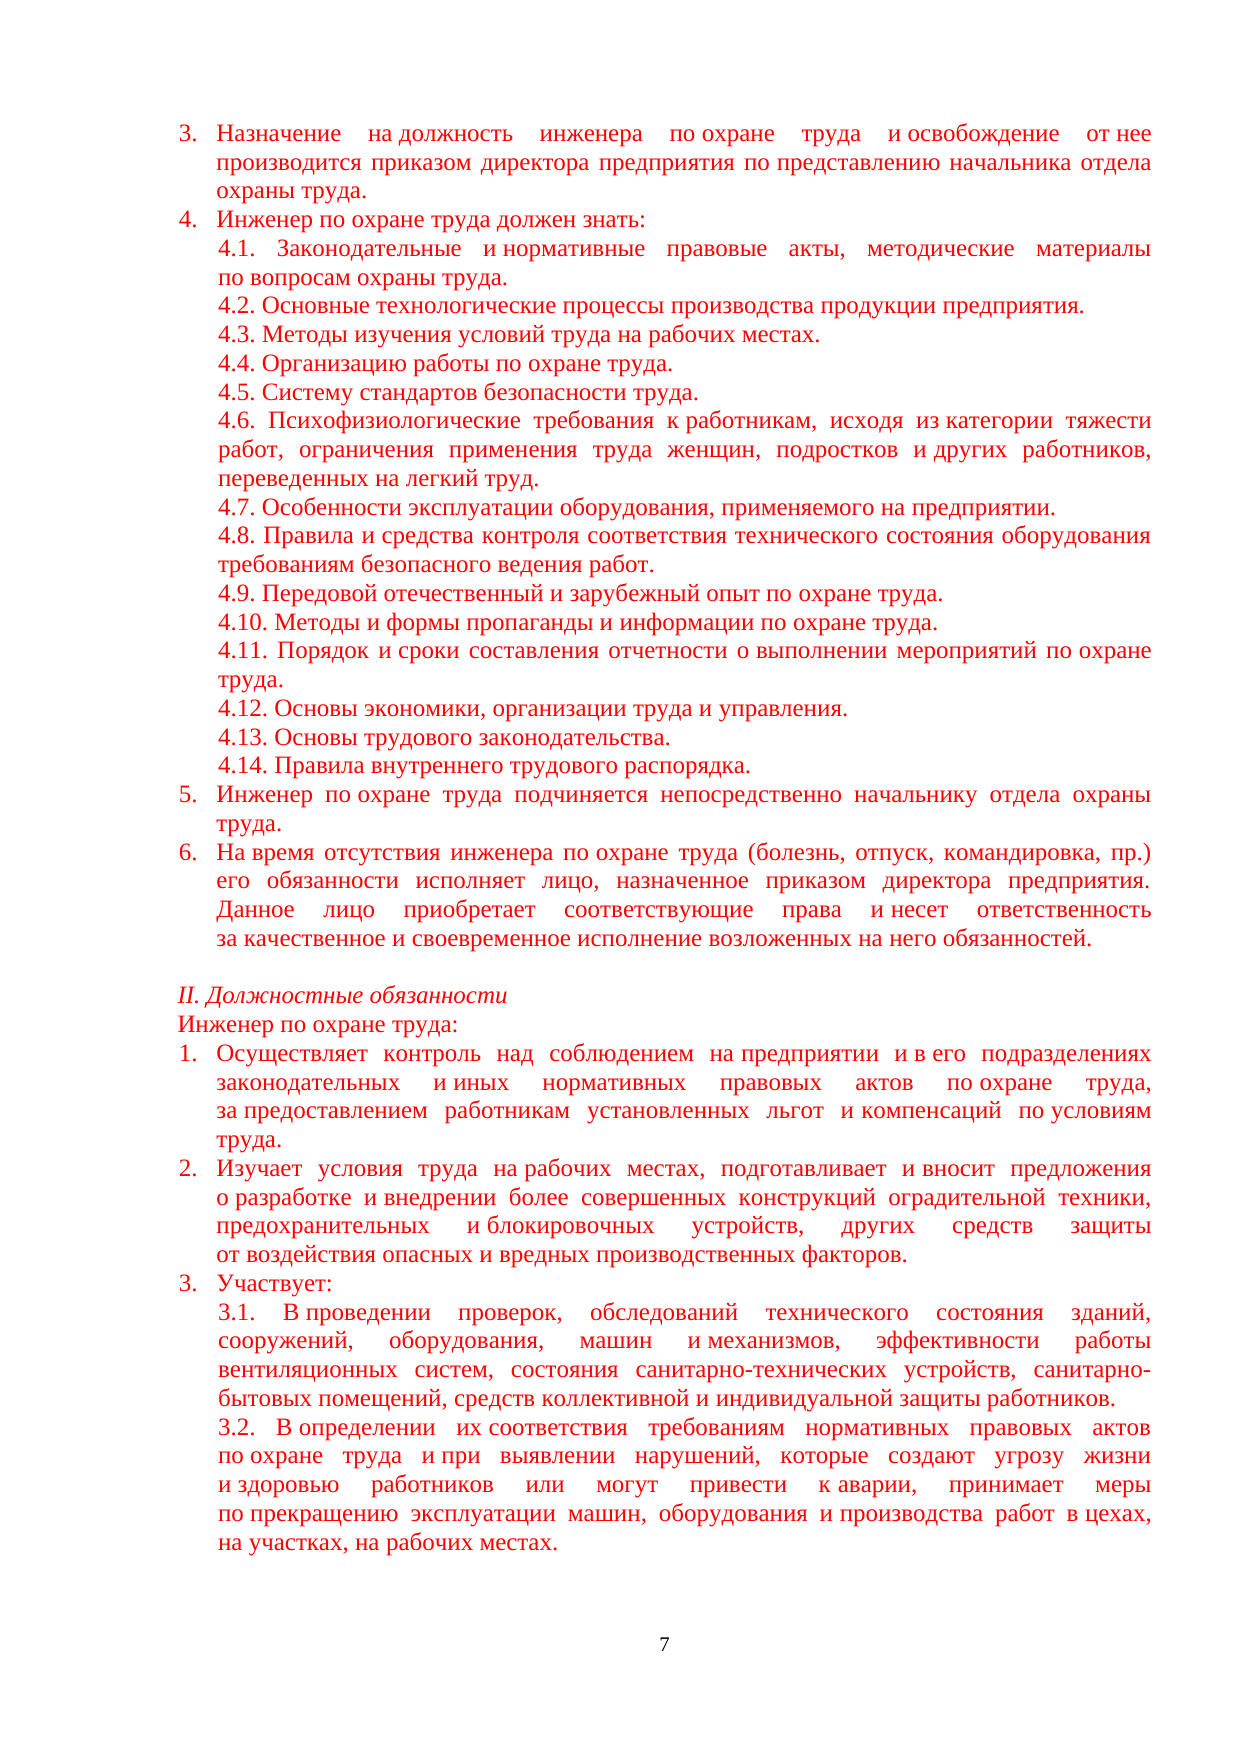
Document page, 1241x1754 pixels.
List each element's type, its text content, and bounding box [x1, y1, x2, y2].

text 4.9. Передовой отечественный и зарубежный опыт по охране труда. [218, 578, 1152, 607]
text 4.7. Особенности эксплуатации оборудования, применяемого на предприятии. [218, 492, 1152, 521]
text 4.4. Организацию работы по охране труда. [218, 348, 1152, 377]
text 4.8. Правила и средства контроля соответствия технического состояния оборудования требованиям безопасного ведения работ. [218, 521, 1152, 578]
text Инженер по охране труда: [177, 1009, 1152, 1038]
text 4.5. Систему стандартов безопасности труда. [218, 377, 1152, 406]
text 4.3. Методы изучения условий труда на рабочих местах. [218, 319, 1152, 348]
list Участвует: [179, 1268, 1152, 1297]
text 4.6. Психофизиологические требования к работникам, исходя из категории тяжести работ, ограничения применения труда женщин, подростков и других работников, переведенных на легкий труд. [218, 406, 1152, 492]
list На время отсутствия инженера по охране труда (болезнь, отпуск, командировка, пр.) его обязанности исполняет лицо, назначенное приказом директора предприятия. Данное лицо приобретает соответствующие права и несет ответственность за качественное и своевременное исполнение возложенных на него обязанностей. [179, 837, 1152, 952]
list Инженер по охране труда должен знать: [179, 204, 1152, 233]
text 3.1. В проведении проверок, обследований технического состояния зданий, сооружений, оборудования, машин и механизмов, эффективности работы вентиляционных систем, состояния санитарно-технических устройств, санитарно-бытовых помещений, средств коллективной и индивидуальной защиты работников. [218, 1297, 1152, 1412]
text 3.2. В определении их соответствия требованиям нормативных правовых актов по охране труда и при выявлении нарушений, которые создают угрозу жизни и здоровью работников или могут привести к аварии, принимает меры по прекращению эксплуатации машин, оборудования и производства работ в цехах, на участках, на рабочих местах. [218, 1412, 1152, 1556]
list Назначение на должность инженера по охране труда и освобождение от нее производится приказом директора предприятия по представлению начальника отдела охраны труда. [179, 118, 1152, 204]
text 4.10. Методы и формы пропаганды и информации по охране труда. [218, 607, 1152, 636]
text 4.11. Порядок и сроки составления отчетности о выполнении мероприятий по охране труда. [218, 636, 1152, 693]
text 4.14. Правила внутреннего трудового распорядка. [218, 751, 1152, 779]
text 4.13. Основы трудового законодательства. [218, 722, 1152, 751]
text 4.1. Законодательные и нормативные правовые акты, методические материалы по вопросам охраны труда. [218, 233, 1152, 291]
list Инженер по охране труда подчиняется непосредственно начальнику отдела охраны труда. [179, 779, 1152, 837]
text 4.2. Основные технологические процессы производства продукции предприятия. [218, 291, 1152, 319]
list Изучает условия труда на рабочих местах, подготавливает и вносит предложения о разработке и внедрении более совершенных конструкций оградительной техники, предохранительных и блокировочных устройств, других средств защиты от воздействия опасных и вредных производственных факторов. [179, 1153, 1152, 1268]
list Осуществляет контроль над соблюдением на предприятии и в его подразделениях законодательных и иных нормативных правовых актов по охране труда, за предоставлением работникам установленных льгот и компенсаций по условиям труда. [179, 1038, 1152, 1153]
text 4.12. Основы экономики, организации труда и управления. [218, 693, 1152, 722]
text II. Должностные обязанности [177, 981, 1152, 1009]
